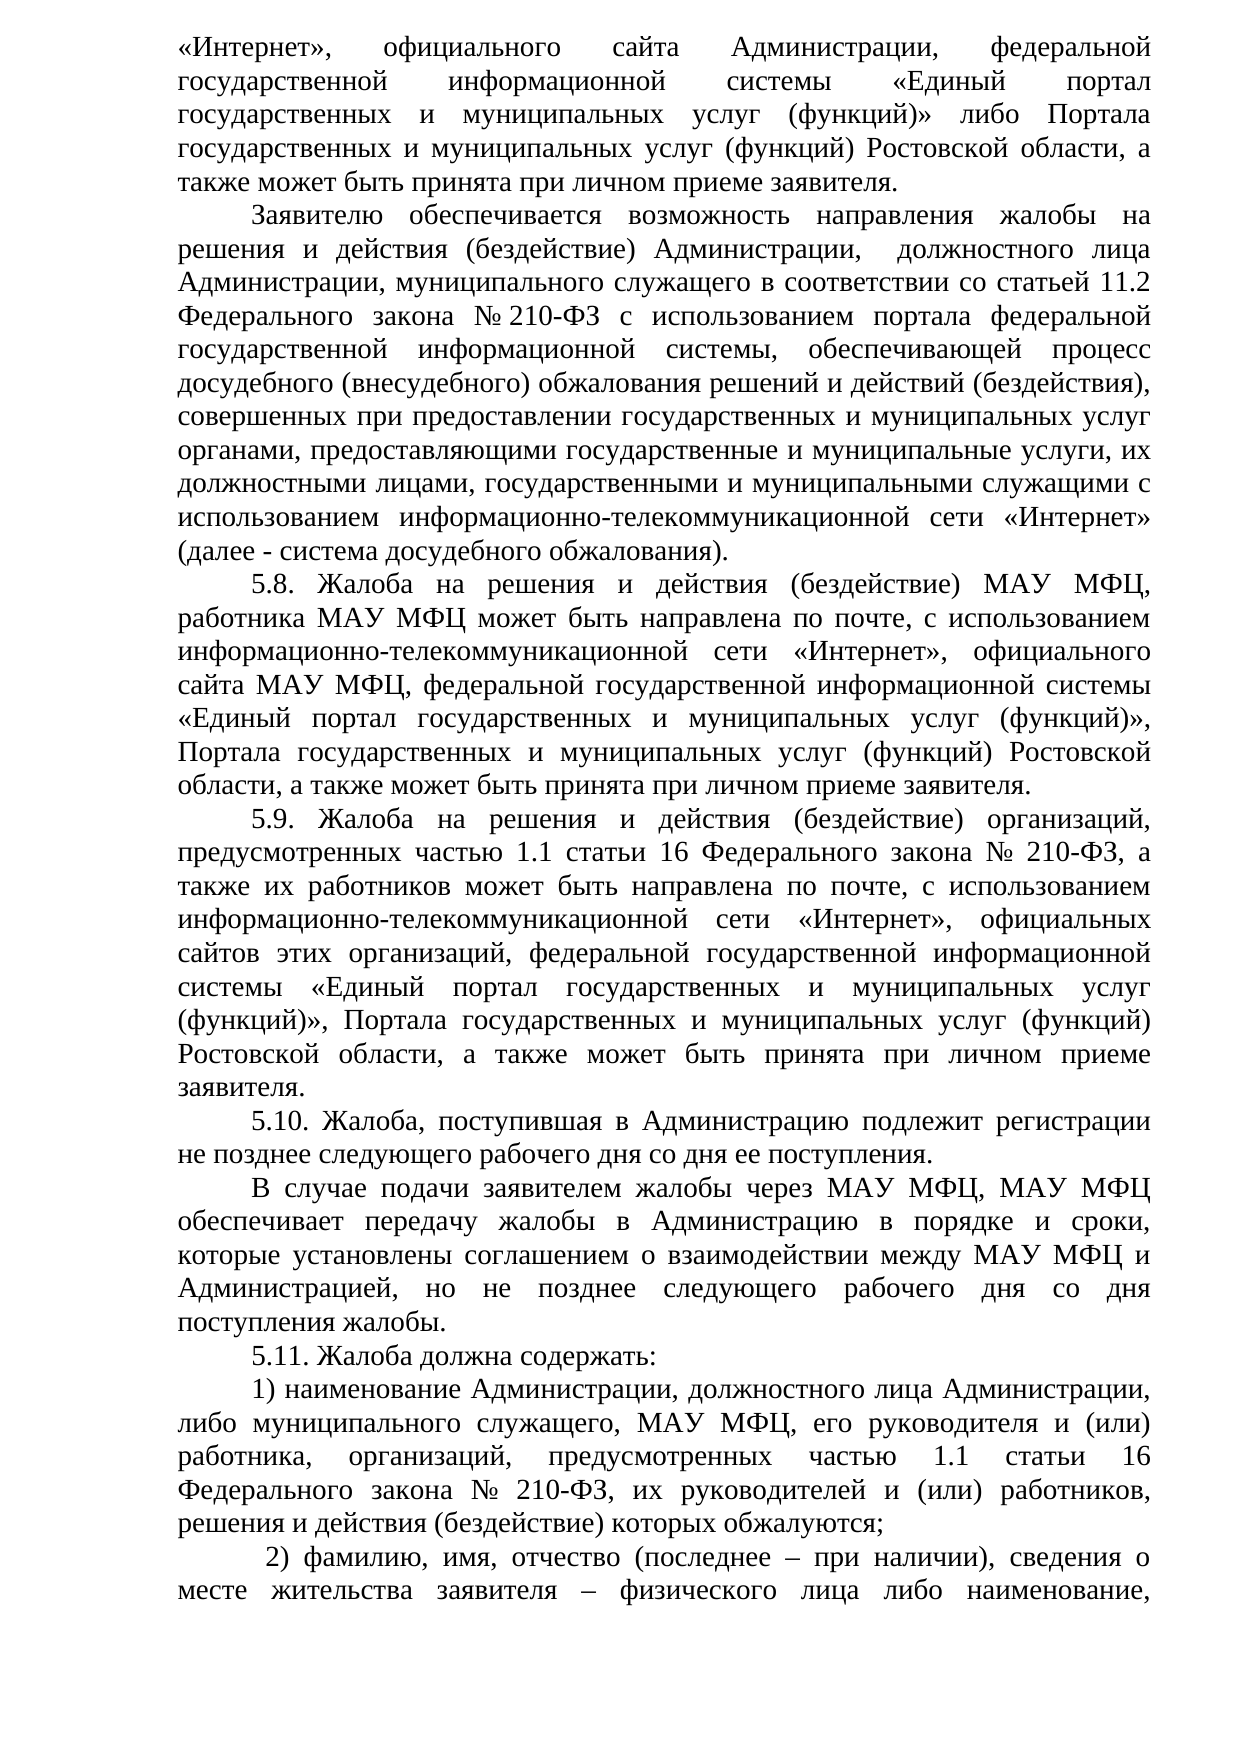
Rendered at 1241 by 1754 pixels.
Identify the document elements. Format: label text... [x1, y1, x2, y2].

text В случае подачи заявителем жалобы через МАУ МФЦ, МАУ МФЦ обеспечивает передачу жалобы в Администрацию в порядке и сроки, которые установлены соглашением о взаимодействии между МАУ МФЦ и Администрацией, но не позднее следующего рабочего дня со дня поступления жалобы. [177, 1170, 1152, 1338]
text 5.9. Жалоба на решения и действия (бездействие) организаций, предусмотренных частью 1.1 статьи 16 Федерального закона № 210-ФЗ, а также их работников может быть направлена по почте, с использованием информационно-телекоммуникационной сети «Интернет», официальных сайтов этих организаций, федеральной государственной информационной системы «Единый портал государственных и муниципальных услуг (функций)», Портала государственных и муниципальных услуг (функций) Ростовской области, а также может быть принята при личном приеме заявителя. [177, 801, 1152, 1103]
text 5.11. Жалоба должна содержать: [177, 1338, 1152, 1371]
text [177, 29, 1152, 197]
text 5.8. Жалоба на решения и действия (бездействие) МАУ МФЦ, работника МАУ МФЦ может быть направлена по почте, с использованием информационно-телекоммуникационной сети «Интернет», официального сайта МАУ МФЦ, федеральной государственной информационной системы «Единый портал государственных и муниципальных услуг (функций)», Портала государственных и муниципальных услуг (функций) Ростовской области, а также может быть принята при личном приеме заявителя. [177, 566, 1152, 801]
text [177, 1539, 1152, 1606]
text 5.10. Жалоба, поступившая в Администрацию подлежит регистрации не позднее следующего рабочего дня со дня ее поступления. [177, 1103, 1152, 1170]
text Заявителю обеспечивается возможность направления жалобы на решения и действия (бездействие) Администрации, должностного лица Администрации, муниципального служащего в соответствии со статьей 11.2 Федерального закона № 210-ФЗ с использованием портала федеральной государственной информационной системы, обеспечивающей процесс досудебного (внесудебного) обжалования решений и действий (бездействия), совершенных при предоставлении государственных и муниципальных услуг органами, предоставляющими государственные и муниципальные услуги, их должностными лицами, государственными и муниципальными служащими с использованием информационно-телекоммуникационной сети «Интернет» (далее - система досудебного обжалования). [177, 197, 1152, 566]
text 1) наименование Администрации, должностного лица Администрации, либо муниципального служащего, МАУ МФЦ, его руководителя и (или) работника, организаций, предусмотренных частью 1.1 статьи 16 Федерального закона № 210-ФЗ, их руководителей и (или) работников, решения и действия (бездействие) которых обжалуются; [177, 1371, 1152, 1539]
